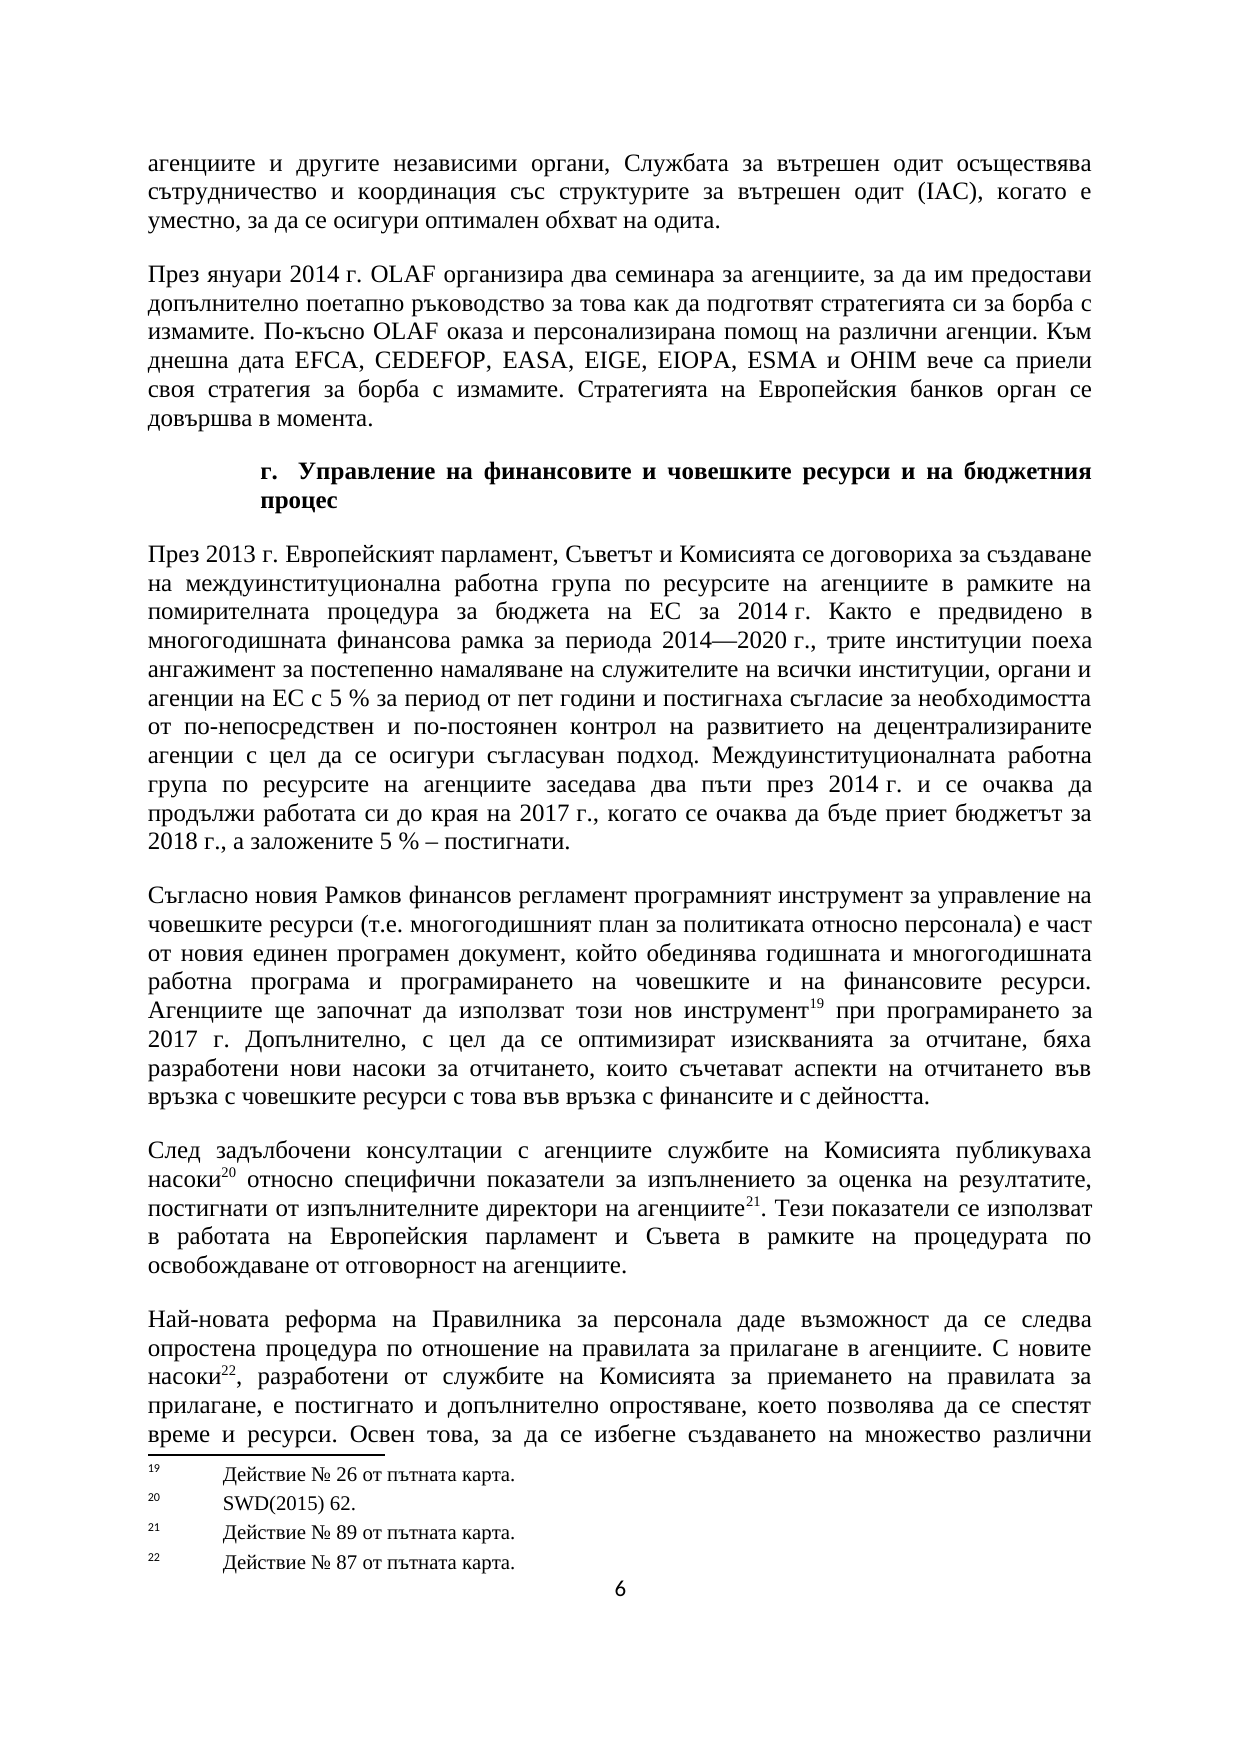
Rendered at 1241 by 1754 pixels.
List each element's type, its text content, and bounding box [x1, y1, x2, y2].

text През 2013 г. Европейският парламент, Съветът и Комисията се договориха за създаване на междуинституционална работна група по ресурсите на агенциите в рамките на помирителната процедура за бюджета на ЕС за 2014 г. Както е предвидено в многогодишната финансова рамка за периода 2014—2020 г., трите институции поеха ангажимент за постепенно намаляване на служителите на всички институции, органи и агенции на ЕС с 5 % за период от пет години и постигнаха съгласие за необходимостта от по-непосредствен и по-постоянен контрол на развитието на децентрализираните агенции с цел да се осигури съгласуван подход. Междуинституционалната работна група по ресурсите на агенциите заседава два пъти през 2014 г. и се очаква да продължи работата си до края на 2017 г., когато се очаква да бъде приет бюджетът за 2018 г., а заложените 5 % – постигнати. [148, 539, 1093, 855]
text През януари 2014 г. OLAF организира два семинара за агенциите, за да им предостави допълнително поетапно ръководство за това как да подготвят стратегията си за борба с измамите. По-късно OLAF оказа и персонализирана помощ на различни агенции. Към днешна дата EFCA, CEDEFOP, EASA, EIGE, EIOPA, ESMA и OHIM вече са приели своя стратегия за борба с измамите. Стратегията на Европейския банков орган се довършва в момента. [148, 259, 1093, 431]
text г. Управление на финансовите и човешките ресурси и на бюджетния процес [260, 456, 1093, 514]
text Съгласно новия Рамков финансов регламент програмният инструмент за управление на човешките ресурси (т.е. многогодишният план за политиката относно персонала) е част от новия единен програмен документ, който обединява годишната и многогодишната работна програма и програмирането на човешките и на финансовите ресурси. Агенциите ще започнат да използват този нов инструмент при програмирането за 2017 г. Допълнително, с цел да се оптимизират изискванията за отчитане, бяха разработени нови насоки за отчитането, които съчетават аспекти на отчитането във връзка с човешките ресурси с това във връзка с финансите и с дейността. [148, 880, 1093, 1110]
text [148, 1304, 1093, 1448]
text След задълбочени консултации с агенциите службите на Комисията публикуваха насоки относно специфични показатели за изпълнението за оценка на резултатите, постигнати от изпълнителните директори на агенциите. Тези показатели се използват в работата на Европейския парламент и Съвета в рамките на процедурата по освобождаване от отговорност на агенциите. [148, 1135, 1093, 1279]
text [148, 148, 1093, 234]
